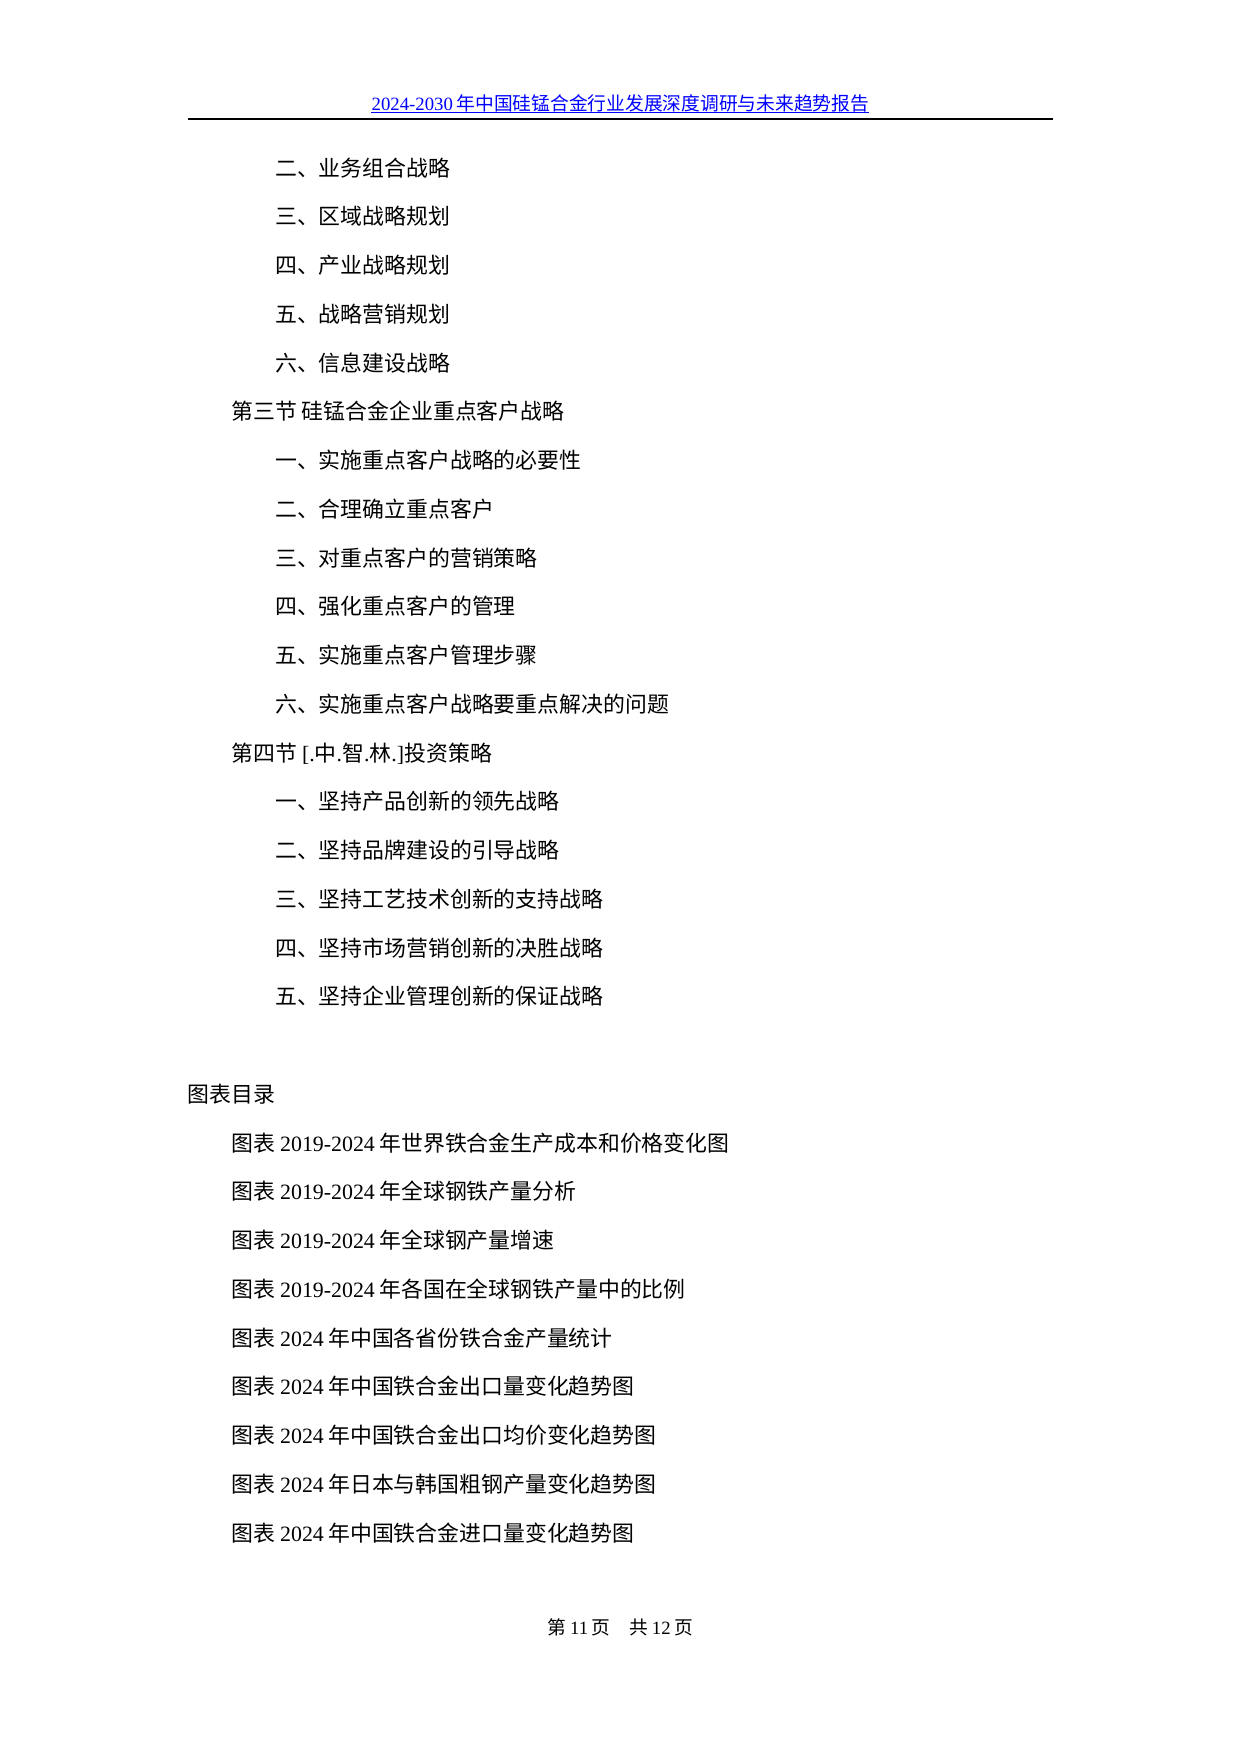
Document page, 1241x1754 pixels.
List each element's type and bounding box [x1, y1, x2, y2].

text [187, 150, 1053, 1548]
